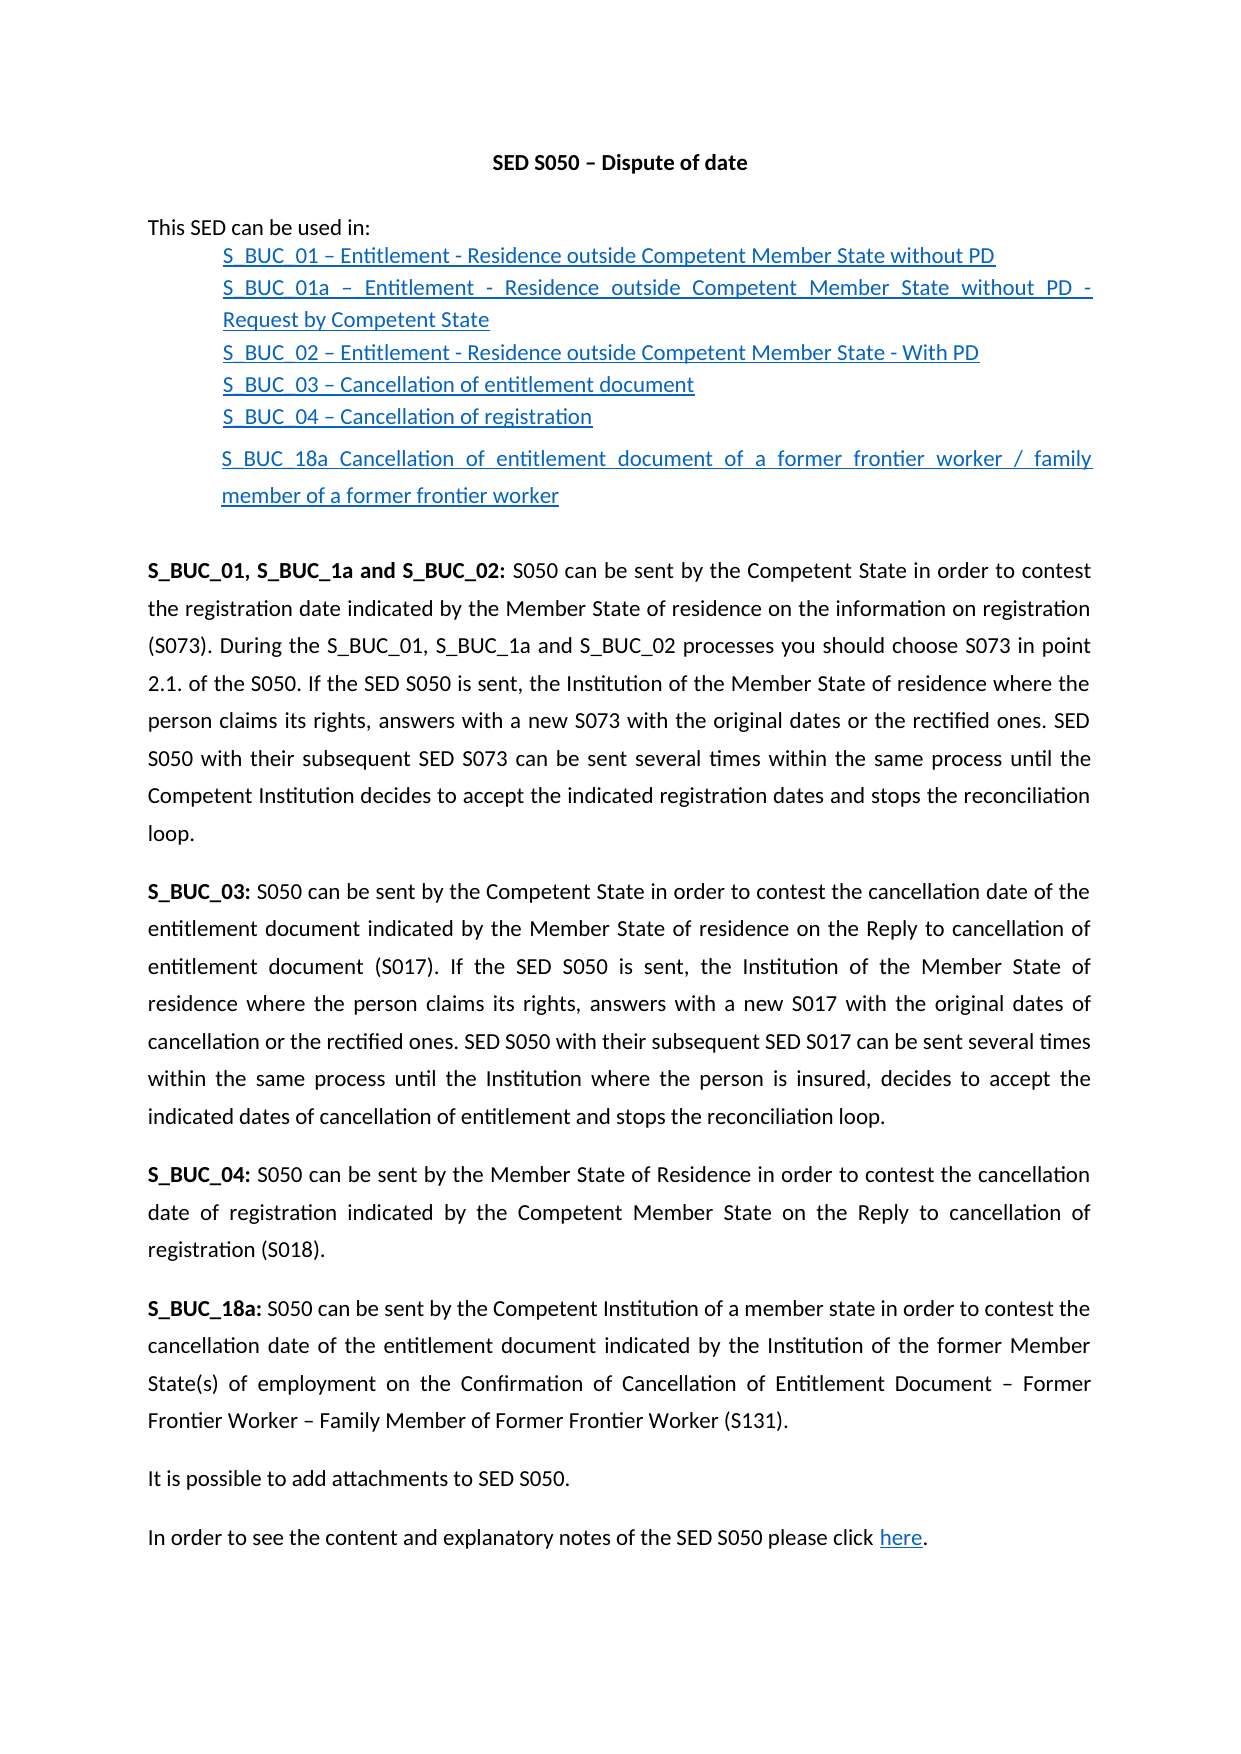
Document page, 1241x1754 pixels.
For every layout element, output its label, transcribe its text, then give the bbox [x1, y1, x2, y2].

text S_BUC_18a: S050 can be sent by the Competent Institution of a member state in order to contest the cancellation date of the entitlement document indicated by the Institution of the former Member State(s) of employment on the Confirmation of Cancellation of Entitlement Document – Former Frontier Worker – Family Member of Former Frontier Worker (S131). [148, 1284, 1093, 1434]
text S_BUC_01 – Entitlement - Residence outside Competent Member State without PD [223, 241, 1093, 269]
text S_BUC_01a – Entitlement - Residence outside Competent Member State without PD - Request by Competent State [223, 273, 1093, 297]
text It is possible to add attachments to SED S050. [148, 1455, 1093, 1493]
text S_BUC_03 – Cancellation of entitlement document [223, 370, 1093, 398]
text S_BUC_01, S_BUC_1a and S_BUC_02: S050 can be sent by the Competent State in order to contest the registration date indicated by the Member State of residence on the information on registration (S073). During the S_BUC_01, S_BUC_1a and S_BUC_02 processes you should choose S073 in point 2.1. of the S050. If the SED S050 is sent, the Institution of the Member State of residence where the person claims its rights, answers with a new S073 with the original dates or the rectified ones. SED S050 with their subsequent SED S073 can be sent several times within the same process until the Competent Institution decides to accept the indicated registration dates and stops the reconciliation loop. [148, 547, 1093, 847]
text S_BUC_01a – Entitlement - Residence outside Competent Member State without PD - Request by Competent State [223, 299, 1093, 333]
text S_BUC_04 – Cancellation of registration [223, 402, 1093, 430]
text In order to see the content and explanatory notes of the SED S050 please click here. [148, 1513, 1093, 1551]
text This SED can be used in: [148, 204, 1093, 241]
text SED S050 – Dispute of date [148, 148, 1093, 176]
text S_BUC_03: S050 can be sent by the Competent State in order to contest the cancellation date of the entitlement document indicated by the Member State of residence on the Reply to cancellation of entitlement document (S017). If the SED S050 is sent, the Institution of the Member State of residence where the person claims its rights, answers with a new S017 with the original dates of cancellation or the rectified ones. SED S050 with their subsequent SED S017 can be sent several times within the same process until the Institution where the person is insured, decides to accept the indicated dates of cancellation of entitlement and stops the reconciliation loop. [148, 868, 1093, 1130]
text S_BUC_18a Cancellation of entitlement document of a former frontier worker / family member of a former frontier worker [221, 434, 1093, 468]
text S_BUC_18a Cancellation of entitlement document of a former frontier worker / family member of a former frontier worker [221, 469, 1093, 509]
text S_BUC_04: S050 can be sent by the Member State of Residence in order to contest the cancellation date of registration indicated by the Competent Member State on the Reply to cancellation of registration (S018). [148, 1151, 1093, 1263]
text S_BUC_02 – Entitlement - Residence outside Competent Member State - With PD [223, 338, 1093, 366]
